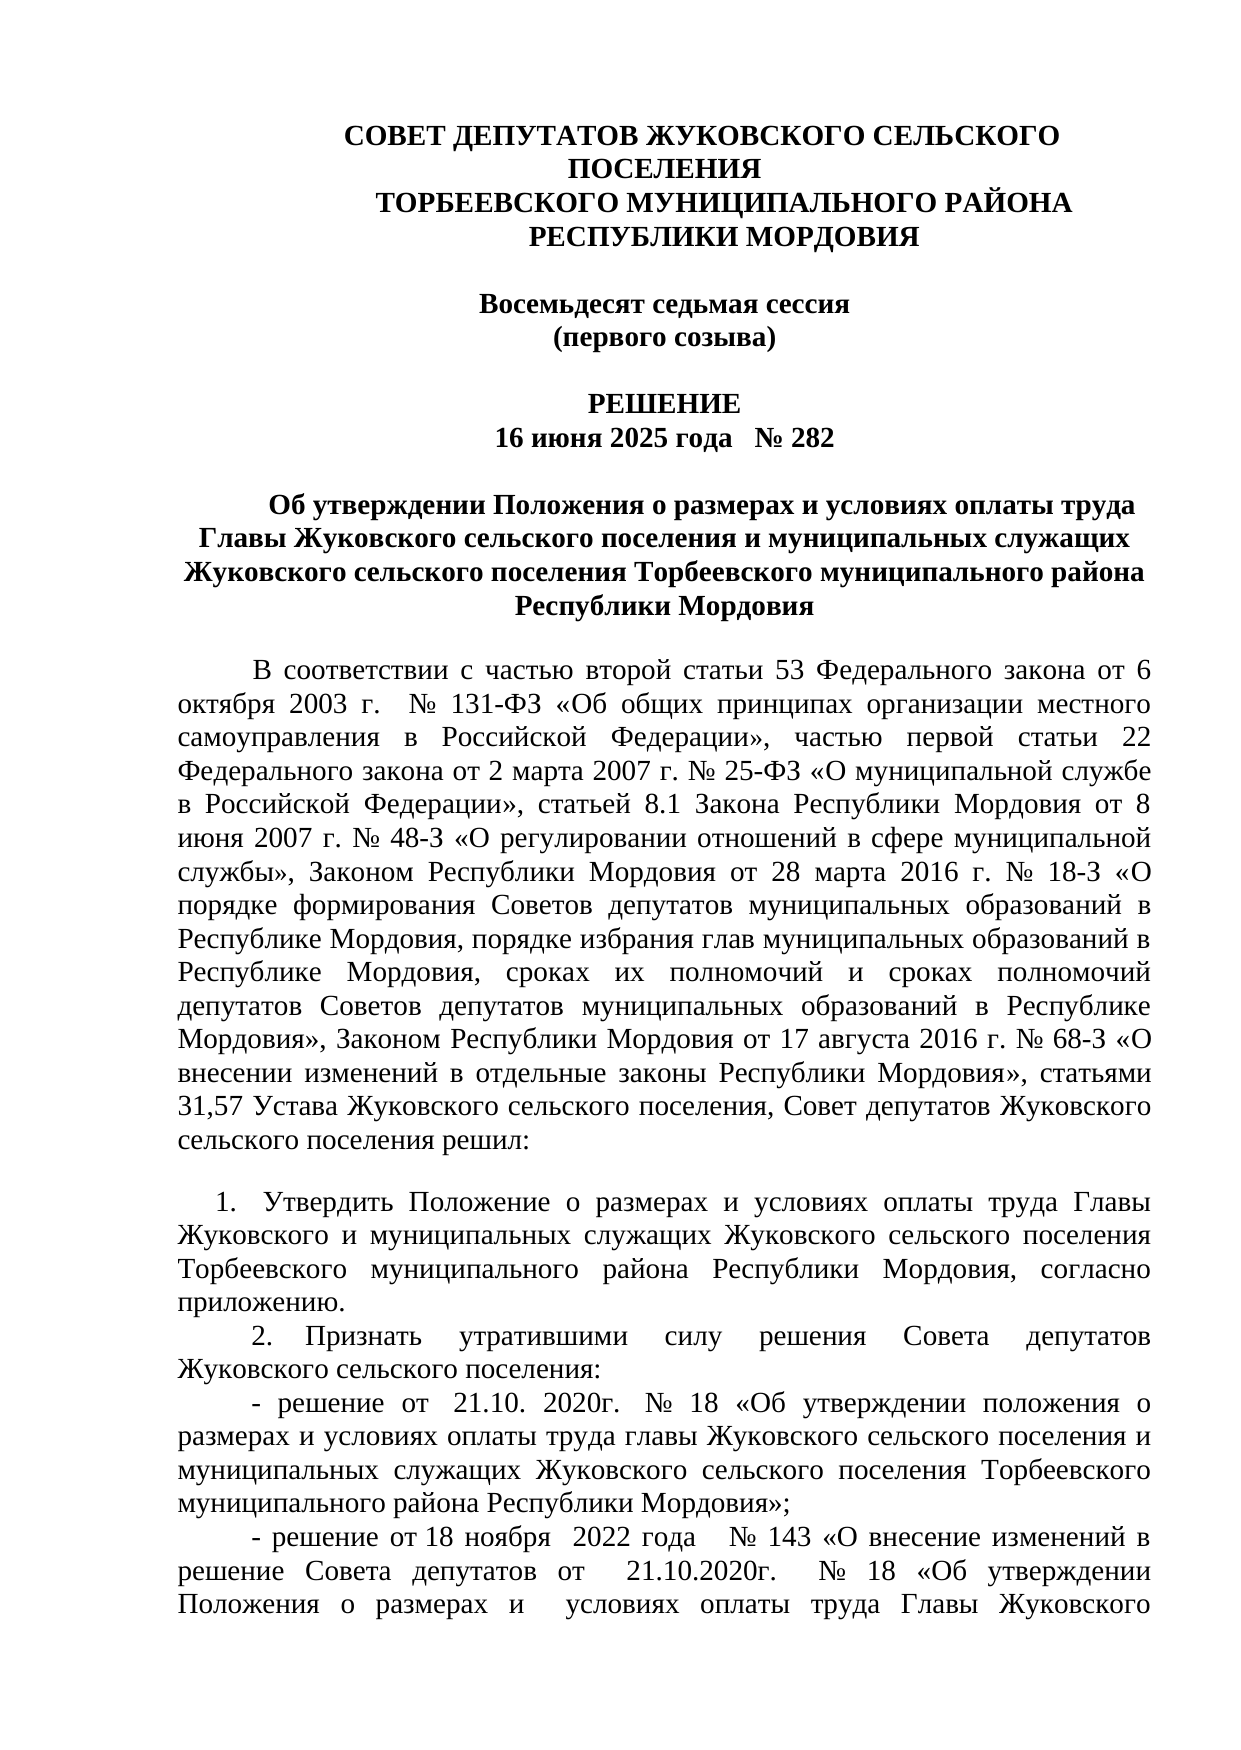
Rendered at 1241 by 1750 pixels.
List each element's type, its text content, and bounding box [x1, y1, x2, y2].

list Признать утратившими силу решения Совета депутатов Жуковского сельского поселения: [177, 1318, 1152, 1385]
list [177, 1519, 1152, 1620]
list (первого созыва) [177, 319, 1152, 353]
list 16 июня 2025 года № 282 [177, 420, 1152, 453]
list РЕСПУБЛИКИ МОРДОВИЯ [177, 219, 1196, 252]
text В соответствии с частью второй статьи 53 Федерального закона от 6 октября 2003 г. № 131-ФЗ «Об общих принципах организации местного самоуправления в Российской Федерации», частью первой статьи 22 Федерального закона от 2 марта 2007 г. № 25-ФЗ «О муниципальной службе в Российской Федерации», статьей 8.1 Закона Республики Мордовия от 8 июня 2007 г. № 48-З «О регулировании отношений в сфере муниципальной службы», Законом Республики Мордовия от 28 марта 2016 г. № 18-З «О порядке формирования Советов депутатов муниципальных образований в Республике Мордовия, порядке избрания глав муниципальных образований в Республике Мордовия, сроках их полномочий и сроках полномочий депутатов Советов депутатов муниципальных образований в Республике Мордовия», Законом Республики Мордовия от 17 августа 2016 г. № 68-З «О внесении изменений в отдельные законы Республики Мордовия», статьями 31,57 Устава Жуковского сельского поселения, Совет депутатов Жуковского сельского поселения решил: [177, 652, 1152, 1156]
list Восемьдесят седьмая сессия [177, 286, 1152, 319]
list СОВЕТ ДЕПУТАТОВ ЖУКОВСКОГО СЕЛЬСКОГО ПОСЕЛЕНИЯ [177, 118, 1152, 185]
text Об утверждении Положения о размерах и условиях оплаты труда Главы Жуковского сельского поселения и муниципальных служащих Жуковского сельского поселения Торбеевского муниципального района Республики Мордовия [177, 487, 1152, 621]
list Утвердить Положение о размерах и условиях оплаты труда Главы Жуковского и муниципальных служащих Жуковского сельского поселения Торбеевского муниципального района Республики Мордовия, согласно приложению. [177, 1184, 1152, 1318]
list - решение от 21.10. 2020г. № 18 «Об утверждении положения о размерах и условиях оплаты труда главы Жуковского сельского поселения и муниципальных служащих Жуковского сельского поселения Торбеевского муниципального района Республики Мордовия»; [177, 1385, 1152, 1519]
list ТОРБЕЕВСКОГО МУНИЦИПАЛЬНОГО РАЙОНА [177, 185, 1196, 219]
list РЕШЕНИЕ [177, 386, 1152, 420]
